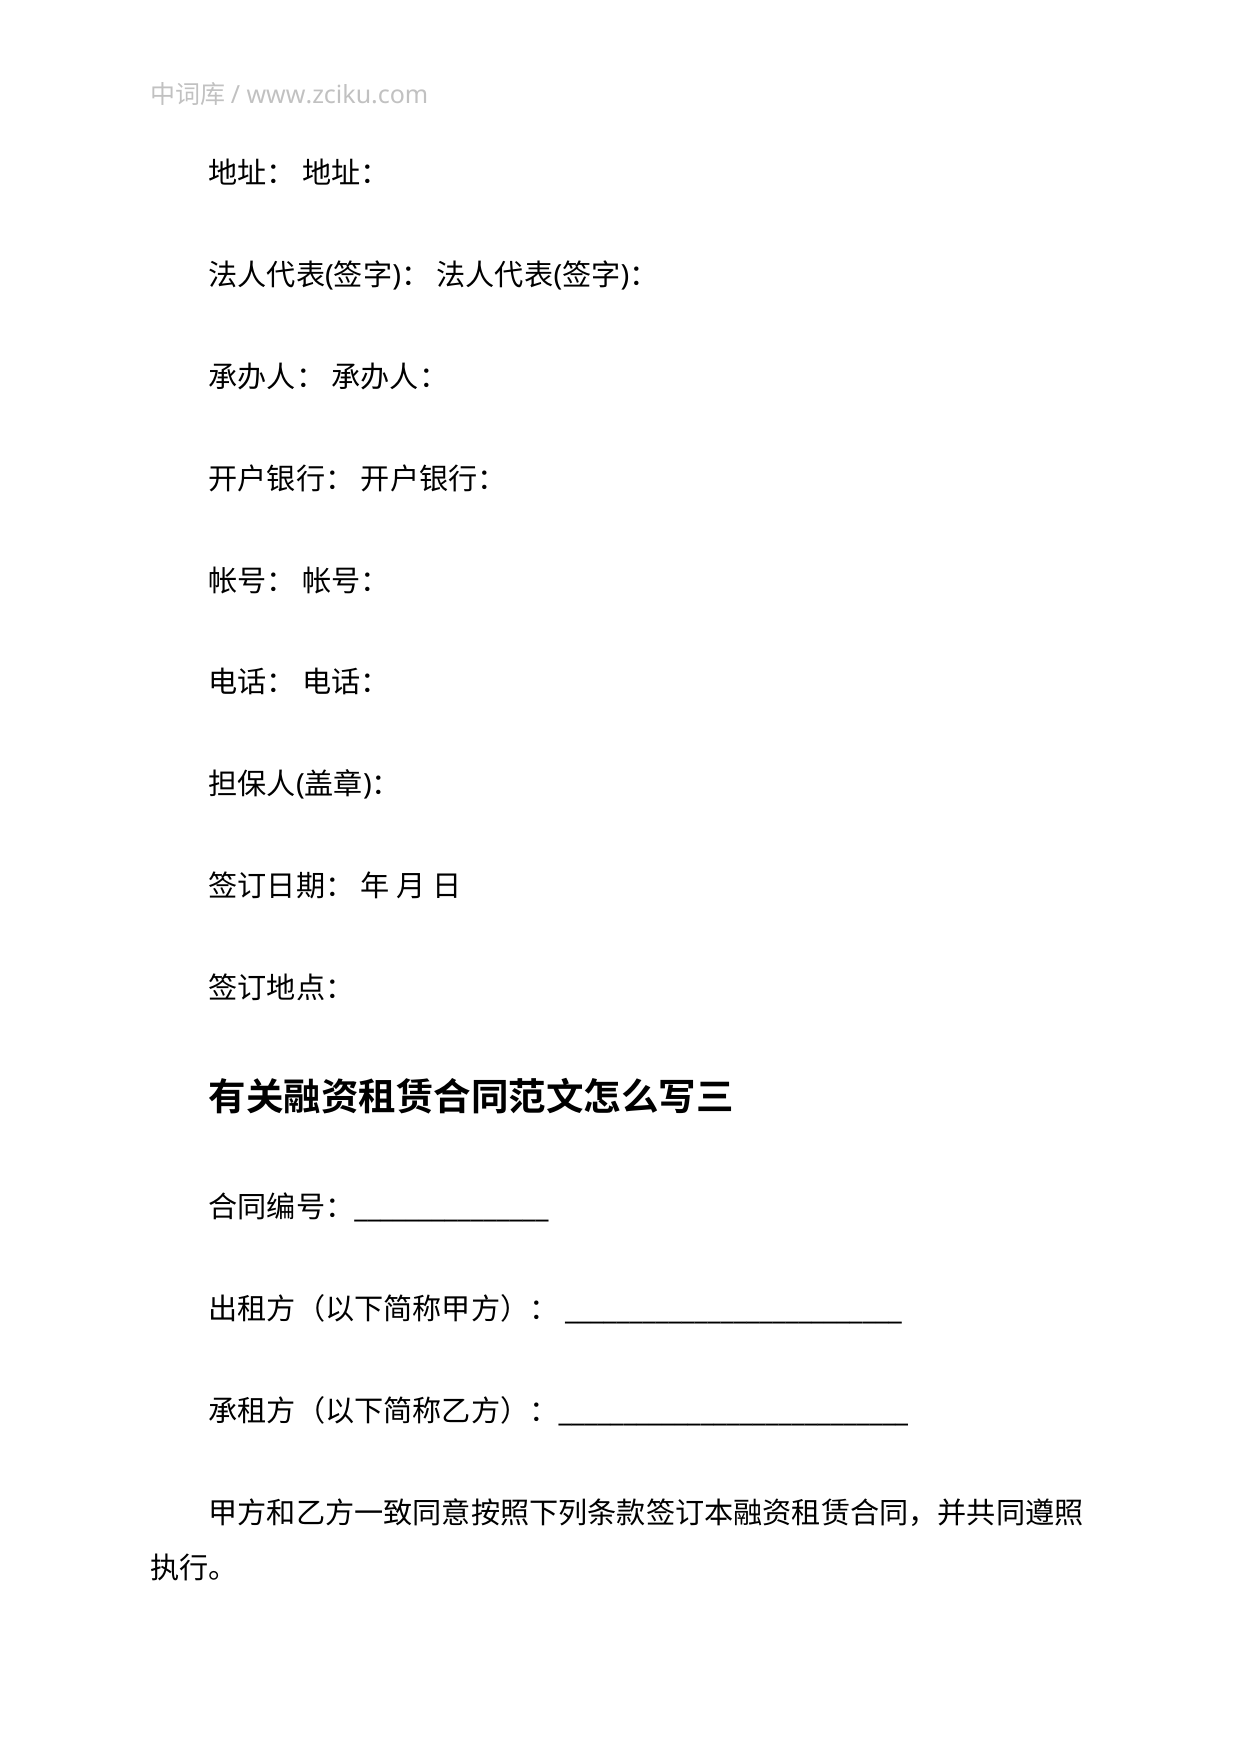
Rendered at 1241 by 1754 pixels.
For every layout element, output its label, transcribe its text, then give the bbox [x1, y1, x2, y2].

text 法人代表(签字)： 法人代表(签字)： [150, 252, 1090, 294]
text 甲方和乙方一致同意按照下列条款签订本融资租赁合同，并共同遵照执行。 [150, 1490, 1090, 1587]
text 出租方（以下简称甲方）： __________________________ [150, 1286, 1090, 1328]
text 帐号： 帐号： [150, 557, 1090, 599]
text 地址： 地址： [150, 150, 1090, 192]
text 签订地点： [150, 964, 1090, 1007]
text 有关融资租赁合同范文怎么写三 [150, 1066, 1090, 1121]
text 电话： 电话： [150, 659, 1090, 701]
text 合同编号：_______________ [150, 1184, 1090, 1226]
text 承租方（以下简称乙方）：___________________________ [150, 1388, 1090, 1430]
text 开户银行： 开户银行： [150, 456, 1090, 498]
text 签订日期： 年 月 日 [150, 863, 1090, 905]
text 承办人： 承办人： [150, 354, 1090, 396]
text 担保人(盖章)： [150, 761, 1090, 803]
